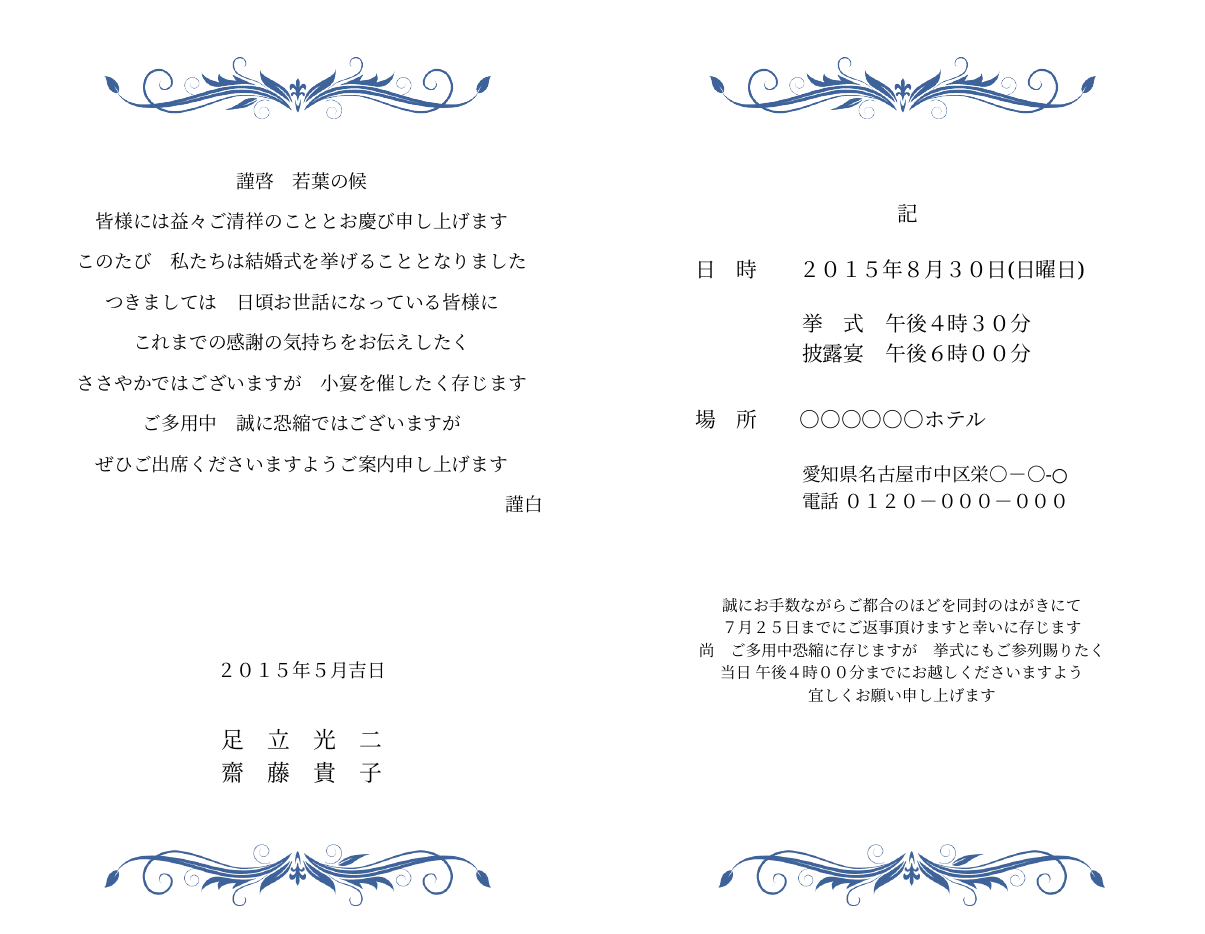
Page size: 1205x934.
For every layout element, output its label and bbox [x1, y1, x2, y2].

picture [709, 57, 1096, 119]
picture [104, 844, 491, 906]
picture [104, 57, 491, 119]
picture [718, 844, 1105, 906]
